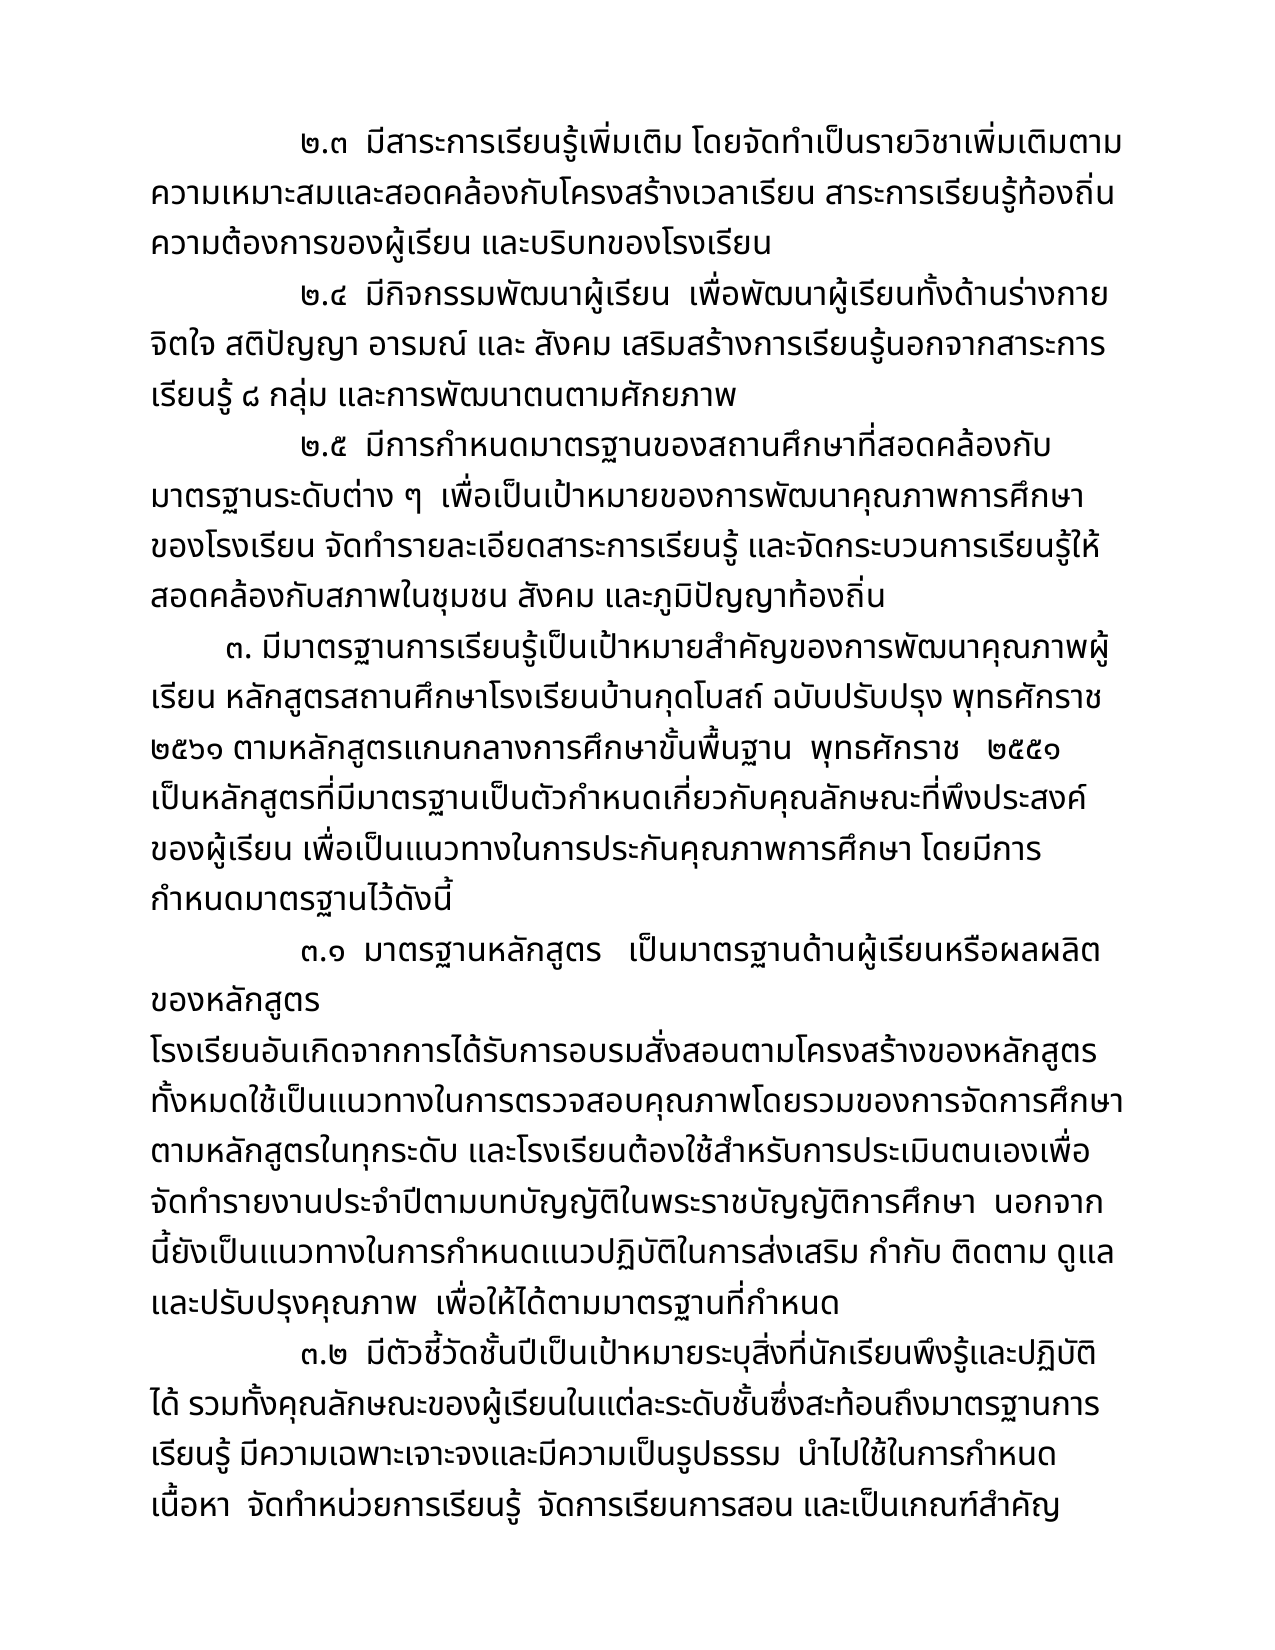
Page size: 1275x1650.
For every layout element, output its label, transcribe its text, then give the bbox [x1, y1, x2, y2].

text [150, 1329, 1125, 1531]
text ๓. มีมาตรฐานการเรียนรู้เป็นเป้าหมายสำคัญของการพัฒนาคุณภาพผู้เรียน หลักสูตรสถานศึกษาโรงเรียนบ้านกุดโบสถ์ ฉบับปรับปรุง พุทธศักราช ๒๕๖๑ ตามหลักสูตรแกนกลางการศึกษาขั้นพื้นฐาน พุทธศักราช ๒๕๕๑ เป็นหลักสูตรที่มีมาตรฐานเป็นตัวกำหนดเกี่ยวกับคุณลักษณะที่พึงประสงค์ของผู้เรียน เพื่อเป็นแนวทางในการประกันคุณภาพการศึกษา โดยมีการกำหนดมาตรฐานไว้ดังนี้ [150, 623, 1125, 926]
text ๒.๔ มีกิจกรรมพัฒนาผู้เรียน เพื่อพัฒนาผู้เรียนทั้งด้านร่างกาย จิตใจ สติปัญญา อารมณ์ และ สังคม เสริมสร้างการเรียนรู้นอกจากสาระการเรียนรู้ ๘ กลุ่ม และการพัฒนาตนตามศักยภาพ [150, 269, 1125, 421]
text ๒.๓ มีสาระการเรียนรู้เพิ่มเติม โดยจัดทำเป็นรายวิชาเพิ่มเติมตามความเหมาะสมและสอดคล้องกับโครงสร้างเวลาเรียน สาระการเรียนรู้ท้องถิ่น ความต้องการของผู้เรียน และบริบทของโรงเรียน [150, 118, 1125, 269]
text ๒.๕ มีการกำหนดมาตรฐานของสถานศึกษาที่สอดคล้องกับมาตรฐานระดับต่าง ๆ เพื่อเป็นเป้าหมายของการพัฒนาคุณภาพการศึกษาของโรงเรียน จัดทำรายละเอียดสาระการเรียนรู้ และจัดกระบวนการเรียนรู้ให้สอดคล้องกับสภาพในชุมชน สังคม และภูมิปัญญาท้องถิ่น [150, 421, 1125, 623]
text ๓.๑ มาตรฐานหลักสูตร เป็นมาตรฐานด้านผู้เรียนหรือผลผลิตของหลักสูตร [150, 926, 1125, 1027]
text โรงเรียนอันเกิดจากการได้รับการอบรมสั่งสอนตามโครงสร้างของหลักสูตรทั้งหมดใช้เป็นแนวทางในการตรวจสอบคุณภาพโดยรวมของการจัดการศึกษาตามหลักสูตรในทุกระดับ และโรงเรียนต้องใช้สำหรับการประเมินตนเองเพื่อจัดทำรายงานประจำปีตามบทบัญญัติในพระราชบัญญัติการศึกษา นอกจากนี้ยังเป็นแนวทางในการกำหนดแนวปฏิบัติในการส่งเสริม กำกับ ติดตาม ดูแล และปรับปรุงคุณภาพ เพื่อให้ได้ตามมาตรฐานที่กำหนด [150, 1027, 1125, 1329]
